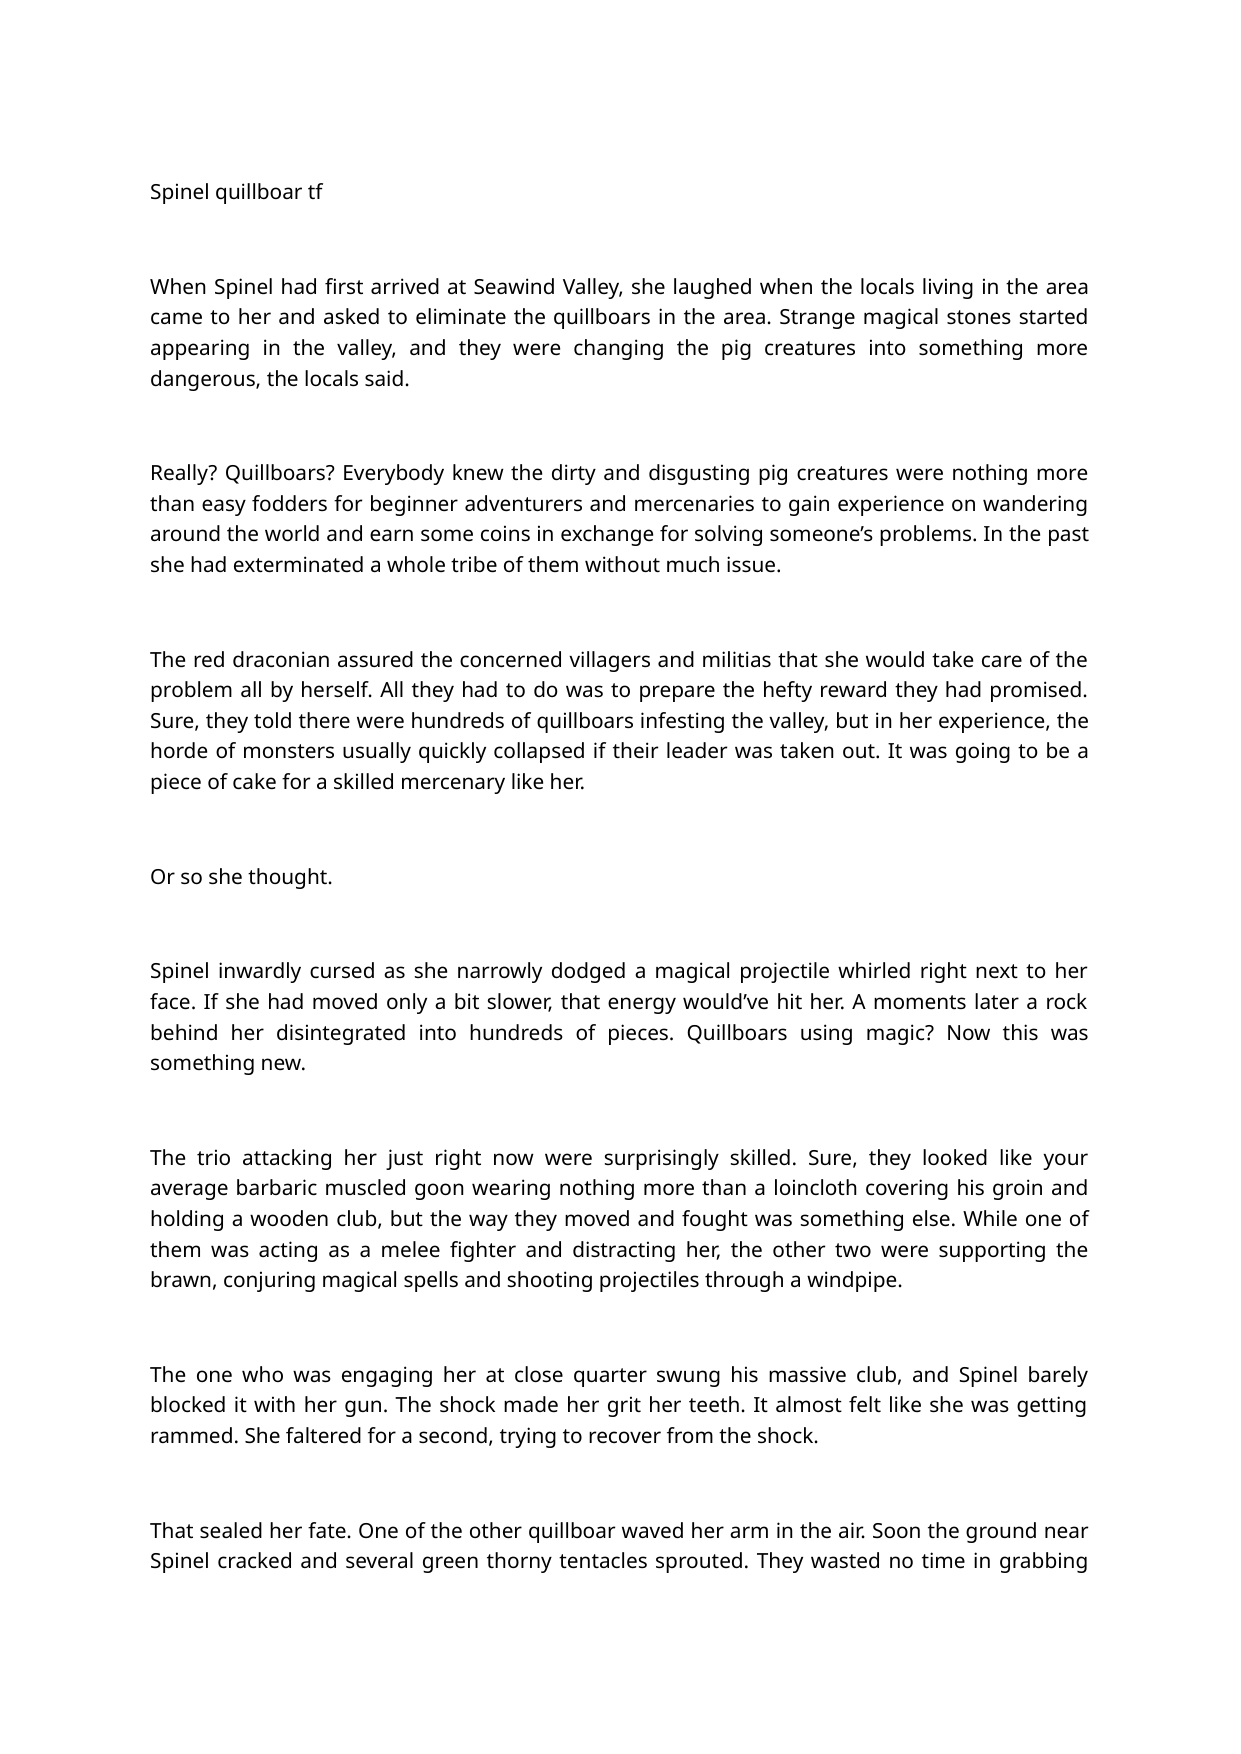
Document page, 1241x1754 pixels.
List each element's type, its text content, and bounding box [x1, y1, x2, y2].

text Or so she thought. [150, 862, 1090, 890]
text When Spinel had first arrived at Seawind Valley, she laughed when the locals living in the area came to her and asked to eliminate the quillboars in the area. Strange magical stones started appearing in the valley, and they were changing the pig creatures into something more dangerous, the locals said. [150, 272, 1090, 392]
text Spinel quillboar tf [150, 177, 1090, 206]
text The one who was engaging her at close quarter swung his massive club, and Spinel barely blocked it with her gun. The shock made her grit her teeth. It almost felt like she was getting rammed. She faltered for a second, trying to recover from the shock. [150, 1360, 1090, 1449]
text The red draconian assured the concerned villagers and militias that she would take care of the problem all by herself. All they had to do was to prepare the hefty reward they had promised. Sure, they told there were hundreds of quillboars infesting the valley, but in her experience, the horde of monsters usually quickly collapsed if their leader was taken out. It was going to be a piece of cake for a skilled mercenary like her. [150, 645, 1090, 796]
text The trio attacking her just right now were surprisingly skilled. Sure, they looked like your average barbaric muscled goon wearing nothing more than a loincloth covering his groin and holding a wooden club, but the way they moved and fought was something else. While one of them was acting as a melee fighter and distracting her, the other two were supporting the brawn, conjuring magical spells and shooting projectiles through a windpipe. [150, 1143, 1090, 1294]
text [150, 1516, 1090, 1575]
text Really? Quillboars? Everybody knew the dirty and disgusting pig creatures were nothing more than easy fodders for beginner adventurers and mercenaries to gain experience on wandering around the world and earn some coins in exchange for solving someone’s problems. In the past she had exterminated a whole tribe of them without much issue. [150, 458, 1090, 578]
text Spinel inwardly cursed as she narrowly dodged a magical projectile whirled right next to her face. If she had moved only a bit slower, that energy would’ve hit her. A moments later a rock behind her disintegrated into hundreds of pieces. Quillboars using magic? Now this was something new. [150, 956, 1090, 1077]
